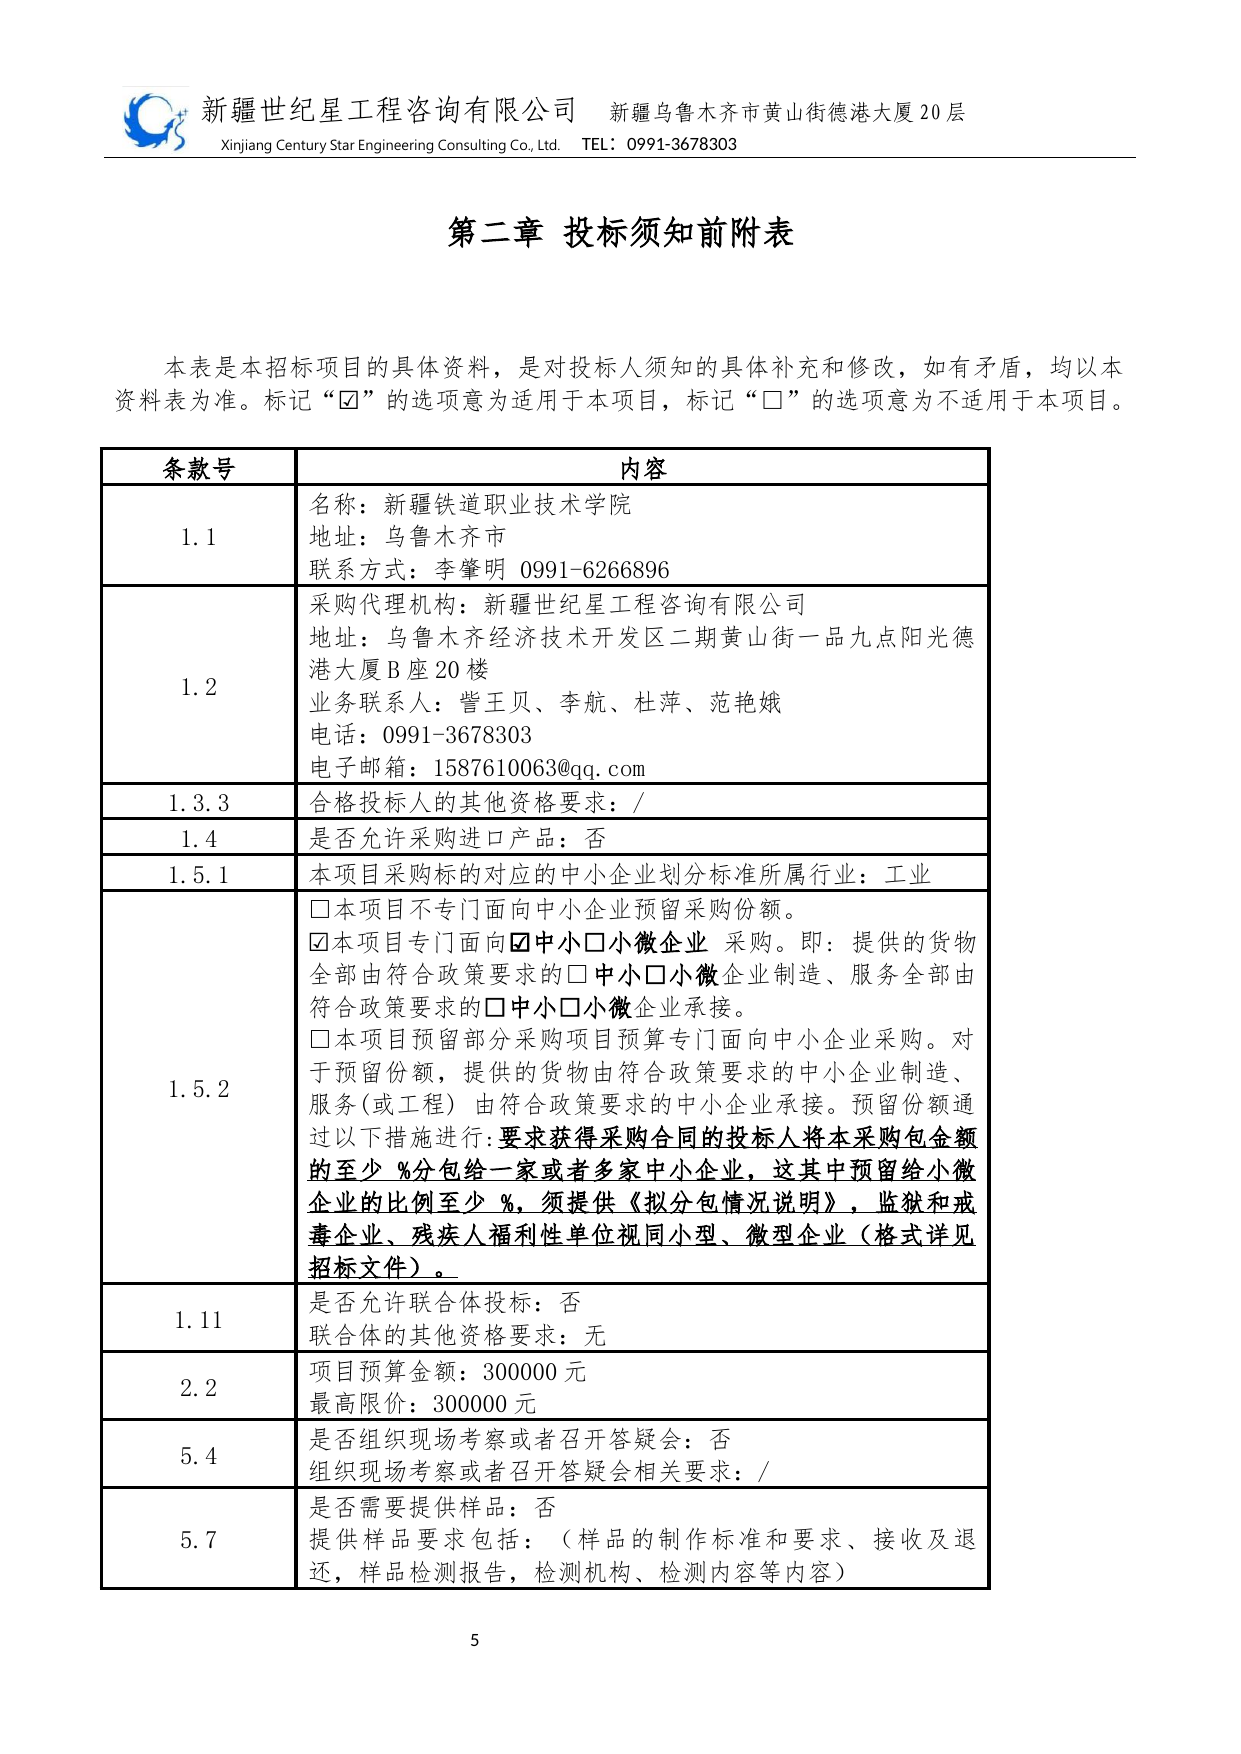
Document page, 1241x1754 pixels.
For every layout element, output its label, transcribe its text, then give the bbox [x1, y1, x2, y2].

table_cell 是否允许采购进口产品：否 [298, 820, 987, 853]
table_cell 1.3.3 [103, 785, 294, 817]
table_cell 本项目采购标的对应的中小企业划分标准所属行业：工业 [298, 856, 987, 888]
table_cell □本项目不专门面向中小企业预留采购份额。 ☑本项目专门面向☑中小□小微企业 采购。即: 提供的货物全部由符合政策要求的□中小□小微企业制造、服务全部由符合政策要求的□中小□小微企业承接。 □本项目预留部分采购项目预算专门面向中小企业采购。对于预留份额，提供的货物由符合政策要求的中小企业制造、服务(或工程) 由符合政策要求的中小企业承接。预留份额通过以下措施进行:要求获得采购合同的投标人将本采购包金额的至少 %分包给一家或者多家中小企业，这其中预留给小微企业的比例至少 %，须提供《拟分包情况说明》，监狱和戒毒企业、残疾人福利性单位视同小型、微型企业（格式详见招标文件）。 [298, 892, 987, 1282]
text 本表是本招标项目的具体资料，是对投标人须知的具体补充和修改，如有矛盾，均以本资料表为准。标记“☑”的选项意为适用于本项目，标记“□”的选项意为不适用于本项目。 [112, 350, 1128, 415]
picture [121, 86, 190, 153]
table_cell 1.11 [103, 1285, 294, 1350]
table_cell 是否组织现场考察或者召开答疑会：否 组织现场考察或者召开答疑会相关要求：/ [298, 1421, 987, 1486]
table_cell 5.4 [103, 1421, 294, 1486]
table_cell 1.2 [103, 587, 294, 782]
table_cell 1.5.2 [103, 892, 294, 1282]
table_cell 1.5.1 [103, 856, 294, 888]
table_cell 名称：新疆铁道职业技术学院 地址：乌鲁木齐市 联系方式：李肇明 0991-6266896 [298, 486, 987, 583]
table_cell 2.2 [103, 1353, 294, 1418]
table_header 内容 [298, 450, 987, 483]
table_cell 1.4 [103, 820, 294, 853]
table_cell 是否需要提供样品：否 提供样品要求包括：（样品的制作标准和要求、接收及退还，样品检测报告，检测机构、检测内容等内容） [298, 1489, 987, 1587]
table_cell 采购代理机构：新疆世纪星工程咨询有限公司 地址：乌鲁木齐经济技术开发区二期黄山街一品九点阳光德港大厦B座20楼 业务联系人：訾王贝、李航、杜萍、范艳娥 电话：0991-3678303 电子邮箱：1587610063@qq.com [298, 587, 987, 782]
table_header 条款号 [103, 450, 294, 483]
table_cell 是否允许联合体投标：否 联合体的其他资格要求：无 [298, 1285, 987, 1350]
subtitle 投标须知前附表 [112, 197, 1128, 262]
table_cell 合格投标人的其他资格要求：/ [298, 785, 987, 817]
table_cell 1.1 [103, 486, 294, 583]
table_cell 5.7 [103, 1489, 294, 1587]
table_cell 项目预算金额：300000元 最高限价：300000元 [298, 1353, 987, 1418]
